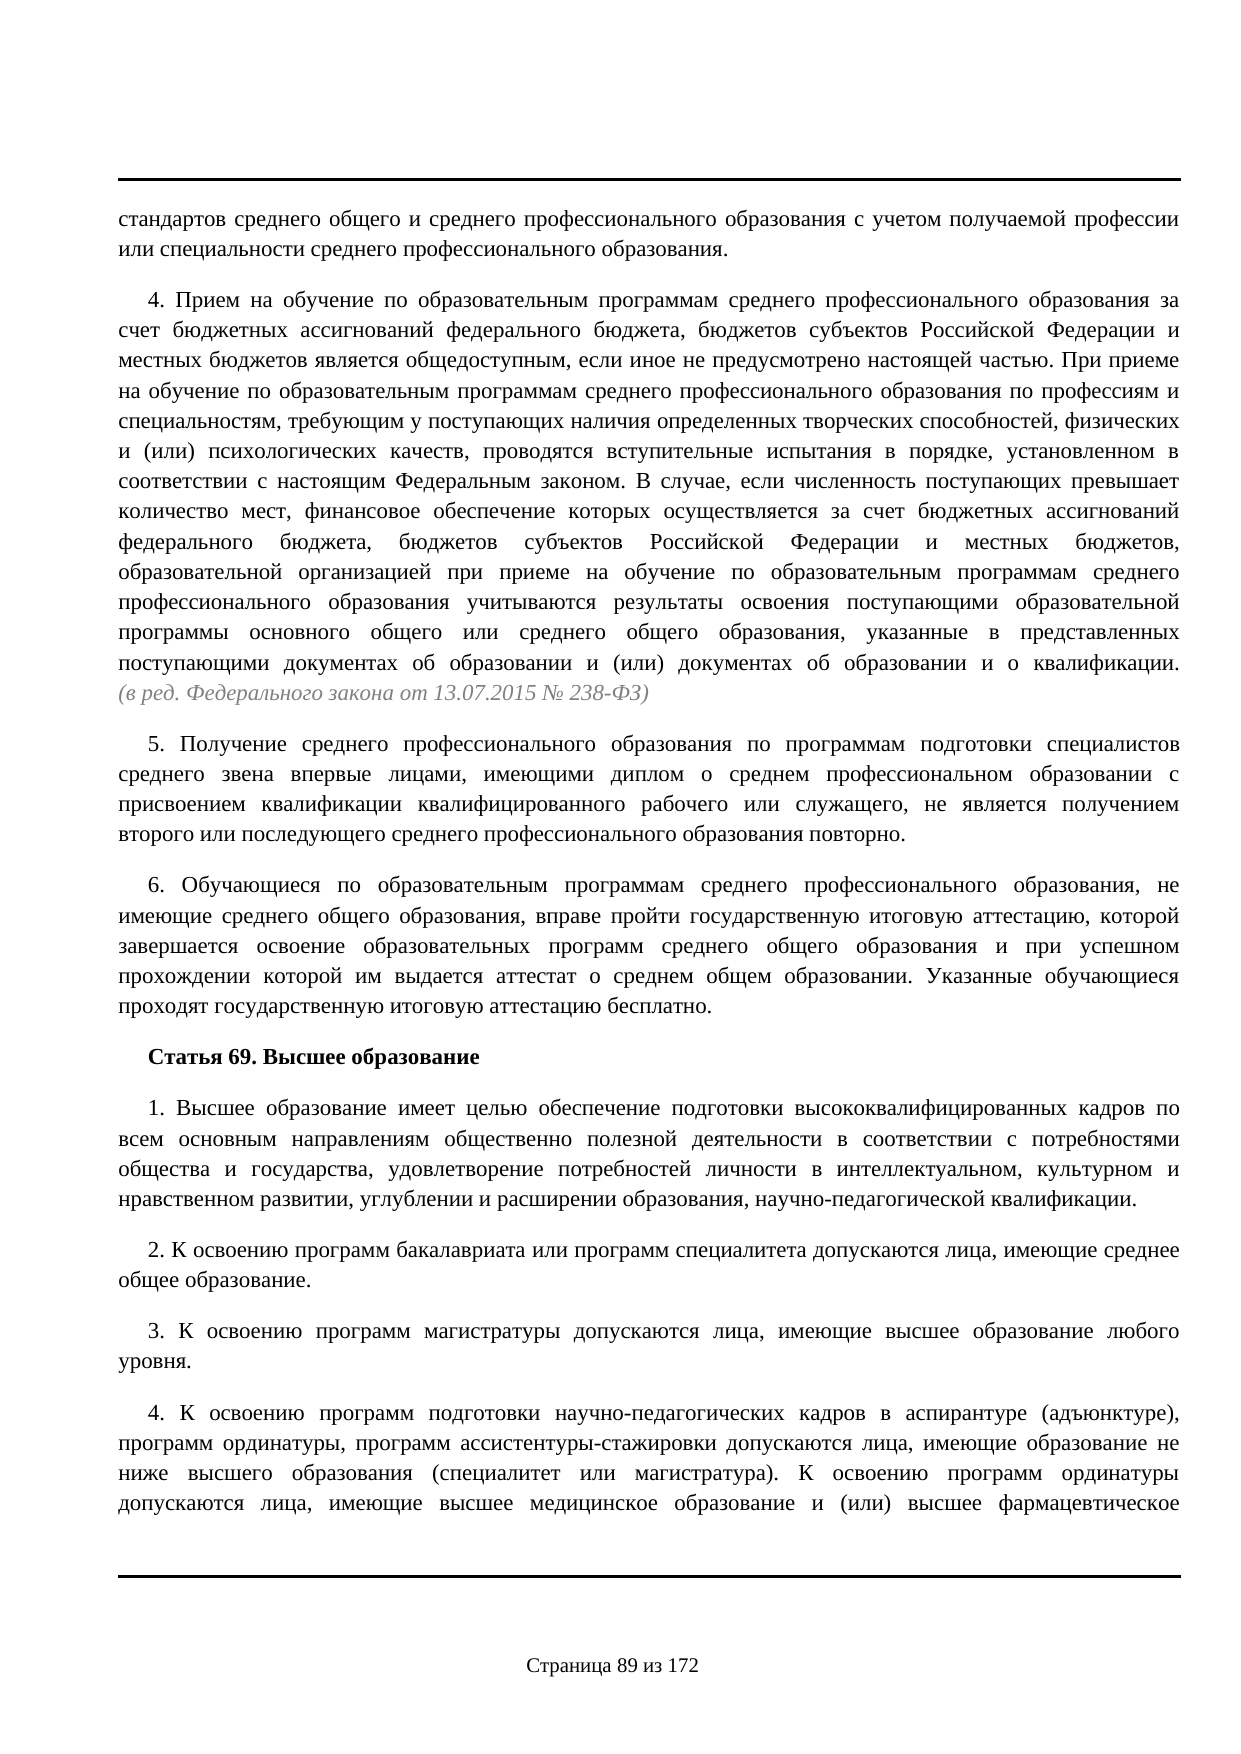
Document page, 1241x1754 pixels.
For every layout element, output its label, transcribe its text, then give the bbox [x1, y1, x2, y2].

text 2. К освоению программ бакалавриата или программ специалитета допускаются лица, имеющие среднее общее образование. [118, 1236, 1181, 1293]
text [118, 205, 1181, 261]
text 3. К освоению программ магистратуры допускаются лица, имеющие высшее образование любого уровня. [118, 1317, 1181, 1374]
text 1. Высшее образование имеет целью обеспечение подготовки высококвалифицированных кадров по всем основным направлениям общественно полезной деятельности в соответствии с потребностями общества и государства, удовлетворение потребностей личности в интеллектуальном, культурном и нравственном развитии, углублении и расширении образования, научно-педагогической квалификации. [118, 1094, 1181, 1211]
text Статья 69. Высшее образование [118, 1043, 1181, 1070]
text 5. Получение среднего профессионального образования по программам подготовки специалистов среднего звена впервые лицами, имеющими диплом о среднем профессиональном образовании с присвоением квалификации квалифицированного рабочего или служащего, не является получением второго или последующего среднего профессионального образования повторно. [118, 730, 1181, 847]
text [118, 1398, 1181, 1516]
text 4. Прием на обучение по образовательным программам среднего профессионального образования за счет бюджетных ассигнований федерального бюджета, бюджетов субъектов Российской Федерации и местных бюджетов является общедоступным, если иное не предусмотрено настоящей частью. При приеме на обучение по образовательным программам среднего профессионального образования по профессиям и специальностям, требующим у поступающих наличия определенных творческих способностей, физических и (или) психологических качеств, проводятся вступительные испытания в порядке, установленном в соответствии с настоящим Федеральным законом. В случае, если численность поступающих превышает количество мест, финансовое обеспечение которых осуществляется за счет бюджетных ассигнований федерального бюджета, бюджетов субъектов Российской Федерации и местных бюджетов, образовательной организацией при приеме на обучение по образовательным программам среднего профессионального образования учитываются результаты освоения поступающими образовательной программы основного общего или среднего общего образования, указанные в представленных поступающими документах об образовании и (или) документах об образовании и о квалификации. (в ред. Федерального закона от 13.07.2015 № 238-ФЗ) [118, 286, 1181, 705]
text 6. Обучающиеся по образовательным программам среднего профессионального образования, не имеющие среднего общего образования, вправе пройти государственную итоговую аттестацию, которой завершается освоение образовательных программ среднего общего образования и при успешном прохождении которой им выдается аттестат о среднем общем образовании. Указанные обучающиеся проходят государственную итоговую аттестацию бесплатно. [118, 871, 1181, 1019]
